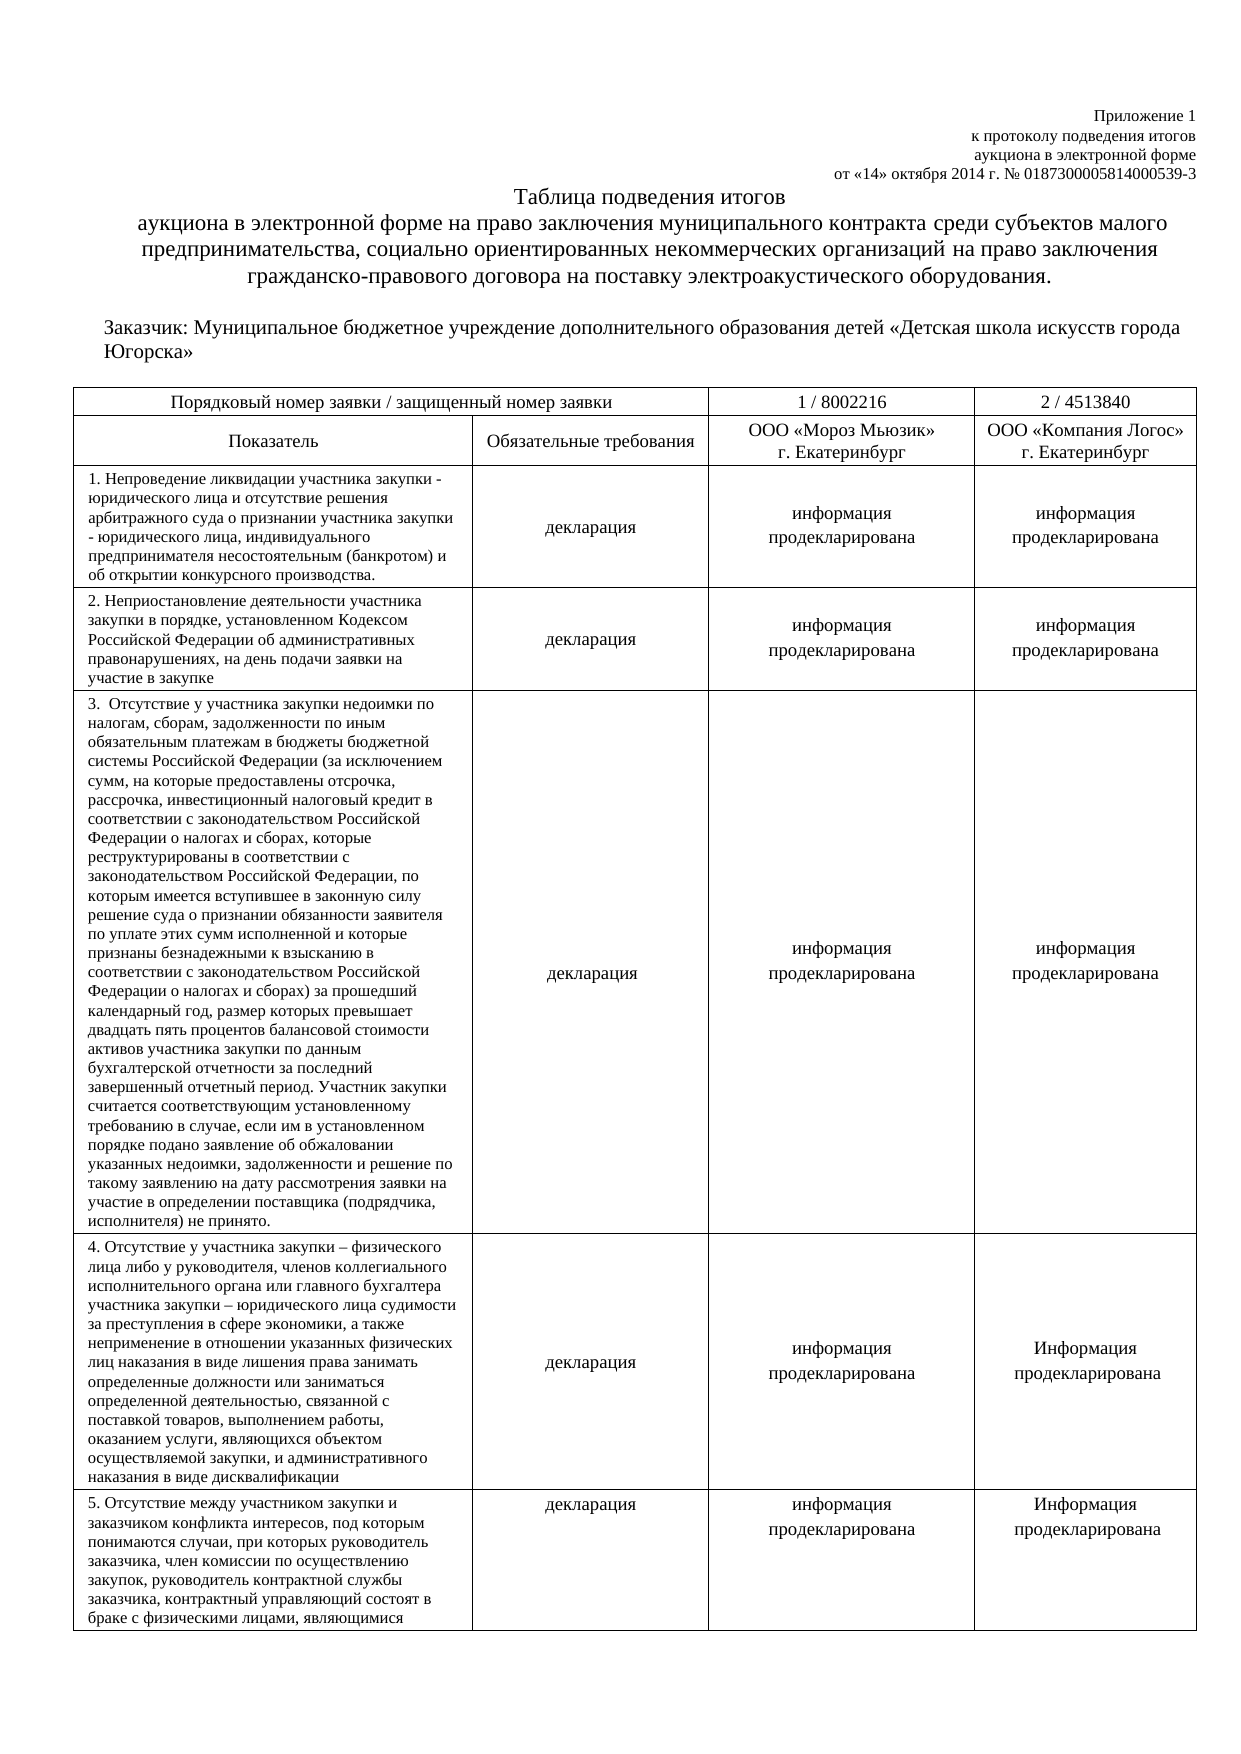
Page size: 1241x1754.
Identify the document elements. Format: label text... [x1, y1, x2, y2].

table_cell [709, 1490, 974, 1630]
table_cell Показатель [74, 416, 472, 465]
text аукциона в электронной форме на право заключения муниципального контракта среди субъектов малого предпринимательства, социально ориентированных некоммерческих организаций на право заключения гражданско-правового договора на поставку электроакустического оборудования. [103, 209, 1196, 288]
table_cell Информация продекларирована [975, 1234, 1196, 1489]
text аукциона в электронной форме [103, 144, 1196, 164]
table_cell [74, 1490, 472, 1630]
table_cell 1. Непроведение ликвидации участника закупки - юридического лица и отсутствие решения арбитражного суда о признании участника закупки - юридического лица, индивидуального предпринимателя несостоятельным (банкротом) и об открытии конкурсного производства. [74, 466, 472, 587]
table_cell 4. Отсутствие у участника закупки – физического лица либо у руководителя, членов коллегиального исполнительного органа или главного бухгалтера участника закупки – юридического лица судимости за преступления в сфере экономики, а также неприменение в отношении указанных физических лиц наказания в виде лишения права занимать определенные должности или заниматься определенной деятельностью, связанной с поставкой товаров, выполнением работы, оказанием услуги, являющихся объектом осуществляемой закупки, и административного наказания в виде дисквалификации [74, 1234, 472, 1489]
table_cell информация продекларирована [709, 588, 974, 690]
text Таблица подведения итогов [103, 183, 1196, 209]
table_cell ООО «Мороз Мьюзик» г. Екатеринбург [709, 416, 974, 465]
table_cell информация продекларирована [709, 691, 974, 1233]
table_cell информация продекларирована [975, 588, 1196, 690]
table_cell ООО «Компания Логос» г. Екатеринбург [975, 416, 1196, 465]
text Приложение 1 [59, 106, 1196, 125]
table_cell информация продекларирована [709, 466, 974, 587]
table_cell декларация [473, 466, 708, 587]
table_cell информация продекларирована [975, 466, 1196, 587]
table_header Порядковый номер заявки / защищенный номер заявки [74, 388, 708, 415]
text к протоколу подведения итогов [103, 125, 1196, 144]
table_cell информация продекларирована [975, 691, 1196, 1233]
text Заказчик: Муниципальное бюджетное учреждение дополнительного образования детей «Детская школа искусств города Югорска» [103, 314, 1196, 363]
table_header 2 / 4513840 [975, 388, 1196, 415]
table_cell декларация [473, 1490, 708, 1630]
table_cell 3. Отсутствие у участника закупки недоимки по налогам, сборам, задолженности по иным обязательным платежам в бюджеты бюджетной системы Российской Федерации (за исключением сумм, на которые предоставлены отсрочка, рассрочка, инвестиционный налоговый кредит в соответствии с законодательством Российской Федерации о налогах и сборах, которые реструктурированы в соответствии с законодательством Российской Федерации, по которым имеется вступившее в законную силу решение суда о признании обязанности заявителя по уплате этих сумм исполненной и которые признаны безнадежными к взысканию в соответствии с законодательством Российской Федерации о налогах и сборах) за прошедший календарный год, размер которых превышает двадцать пять процентов балансовой стоимости активов участника закупки по данным бухгалтерской отчетности за последний завершенный отчетный период. Участник закупки считается соответствующим установленному требованию в случае, если им в установленном порядке подано заявление об обжаловании указанных недоимки, задолженности и решение по такому заявлению на дату рассмотрения заявки на участие в определении поставщика (подрядчика, исполнителя) не принято. [74, 691, 472, 1233]
table_cell 2. Неприостановление деятельности участника закупки в порядке, установленном Кодексом Российской Федерации об административных правонарушениях, на день подачи заявки на участие в закупке [74, 588, 472, 690]
text от «14» октября 2014 г. № 0187300005814000539-3 [103, 164, 1196, 183]
table_cell декларация [473, 1234, 708, 1489]
table_cell декларация [473, 691, 708, 1233]
table_cell Обязательные требования [473, 416, 708, 465]
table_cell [975, 1490, 1196, 1630]
table_cell информация продекларирована [709, 1234, 974, 1489]
table_header 1 / 8002216 [709, 388, 974, 415]
table_cell декларация [473, 588, 708, 690]
